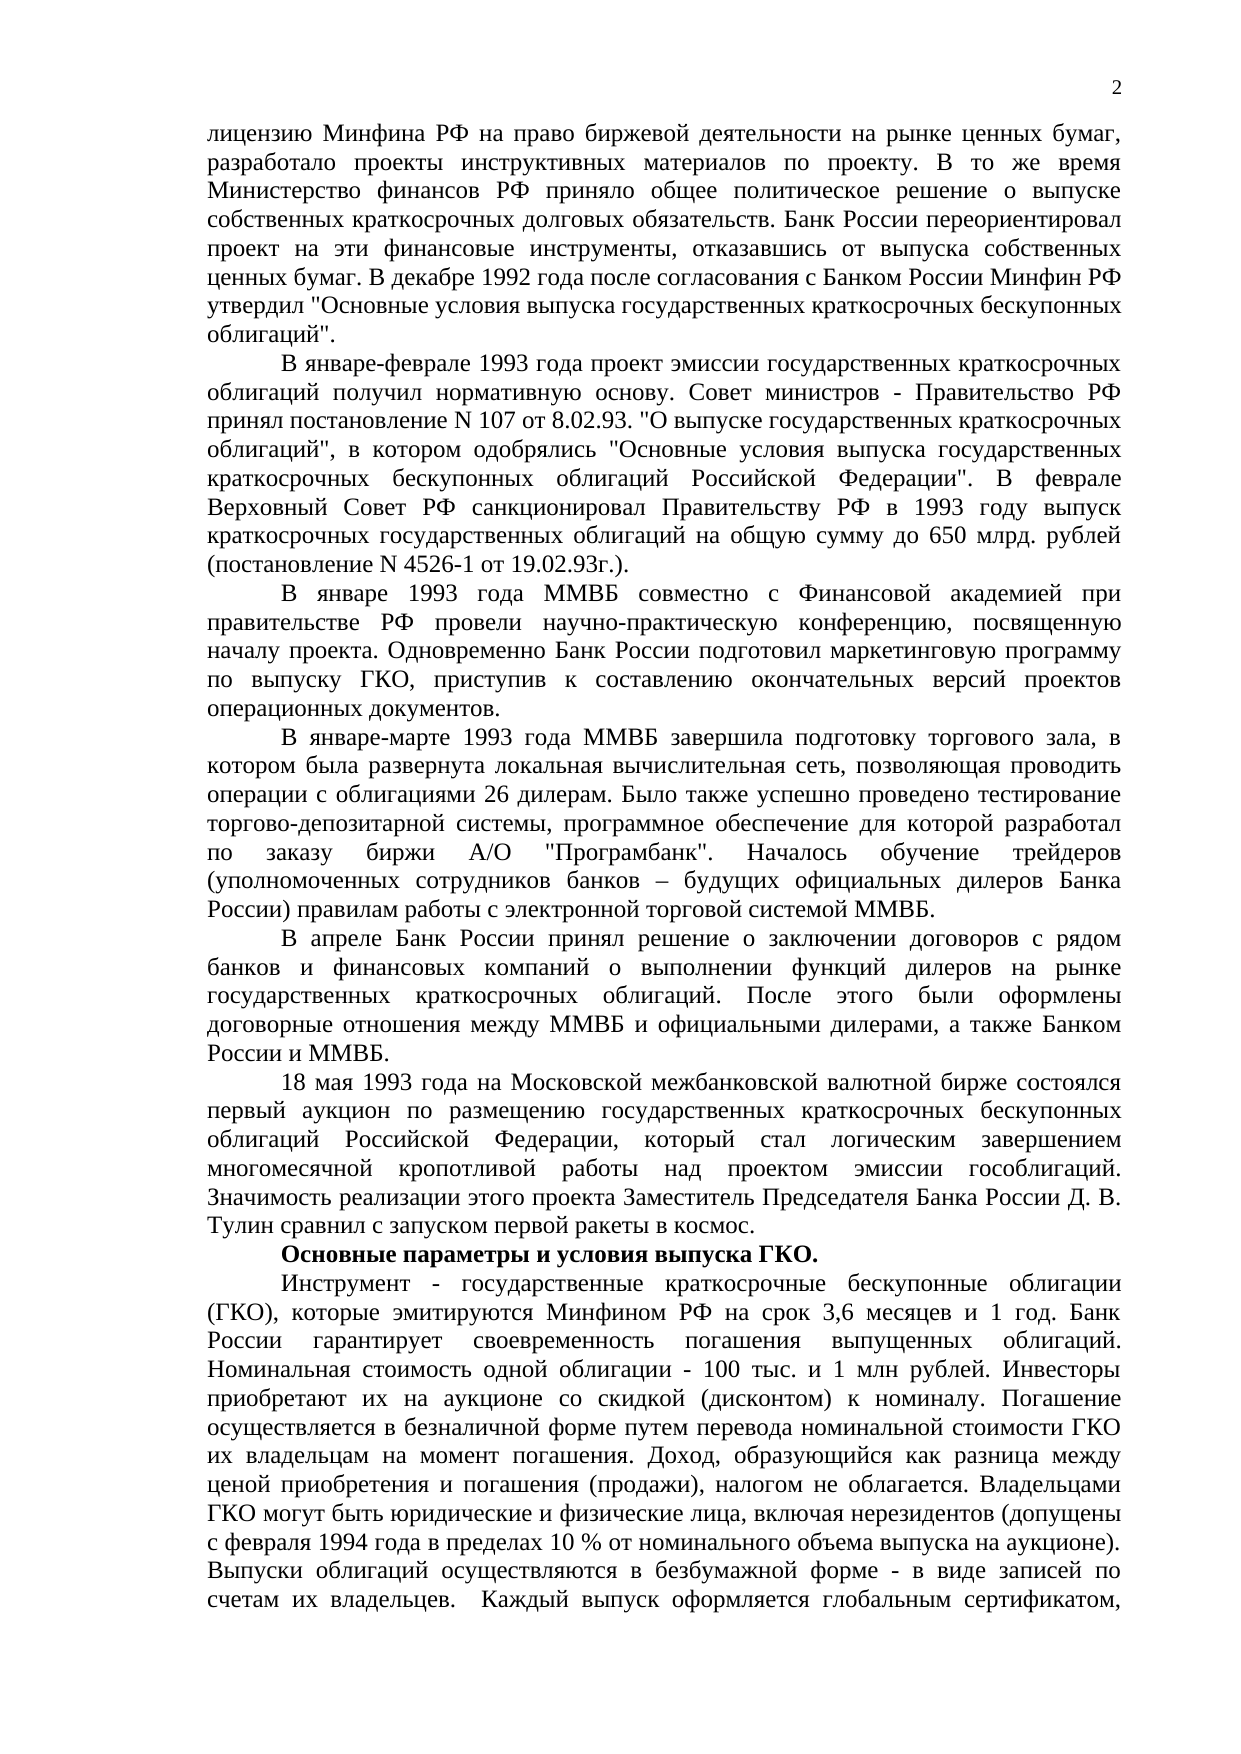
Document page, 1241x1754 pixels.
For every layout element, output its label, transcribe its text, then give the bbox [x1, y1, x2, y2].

text В январе 1993 года ММВБ совместно с Финансовой академией при правительстве РФ провели научно-практическую конференцию, посвященную началу проекта. Одновременно Банк России подготовил маркетинговую программу по выпуску ГКО, приступив к составлению окончательных версий проектов операционных документов. [207, 578, 1122, 722]
text Основные параметры и условия выпуска ГКО. [207, 1239, 1122, 1268]
text В январе-марте 1993 года ММВБ завершила подготовку торгового зала, в котором была развернута локальная вычислительная сеть, позволяющая проводить операции с облигациями 26 дилерам. Было также успешно проведено тестирование торгово-депозитарной системы, программное обеспечение для которой разработал по заказу биржи А/О "Програмбанк". Началось обучение трейдеров (уполномоченных сотрудников банков – будущих официальных дилеров Банка России) правилам работы с электронной торговой системой ММВБ. [207, 722, 1122, 923]
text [207, 118, 1122, 348]
text 18 мая 1993 года на Московской межбанковской валютной бирже состоялся первый аукцион по размещению государственных краткосрочных бескупонных облигаций Российской Федерации, который стал логическим завершением многомесячной кропотливой работы над проектом эмиссии гособлигаций. Значимость реализации этого проекта Заместитель Председателя Банка России Д. В. Тулин сравнил с запуском первой ракеты в космос. [207, 1067, 1122, 1239]
text В апреле Банк России принял решение о заключении договоров с рядом банков и финансовых компаний о выполнении функций дилеров на рынке государственных краткосрочных облигаций. После этого были оформлены договорные отношения между ММВБ и официальными дилерами, а также Банком России и ММВБ. [207, 923, 1122, 1067]
text В январе-феврале 1993 года проект эмиссии государственных краткосрочных облигаций получил нормативную основу. Совет министров - Правительство РФ принял постановление N 107 от 8.02.93. "О выпуске государственных краткосрочных облигаций", в котором одобрялись "Основные условия выпуска государственных краткосрочных бескупонных облигаций Российской Федерации". В феврале Верховный Совет РФ санкционировал Правительству РФ в 1993 году выпуск краткосрочных государственных облигаций на общую сумму до 650 млрд. рублей (постановление N 4526-1 от 19.02.93г.). [207, 348, 1122, 578]
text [207, 1268, 1122, 1613]
